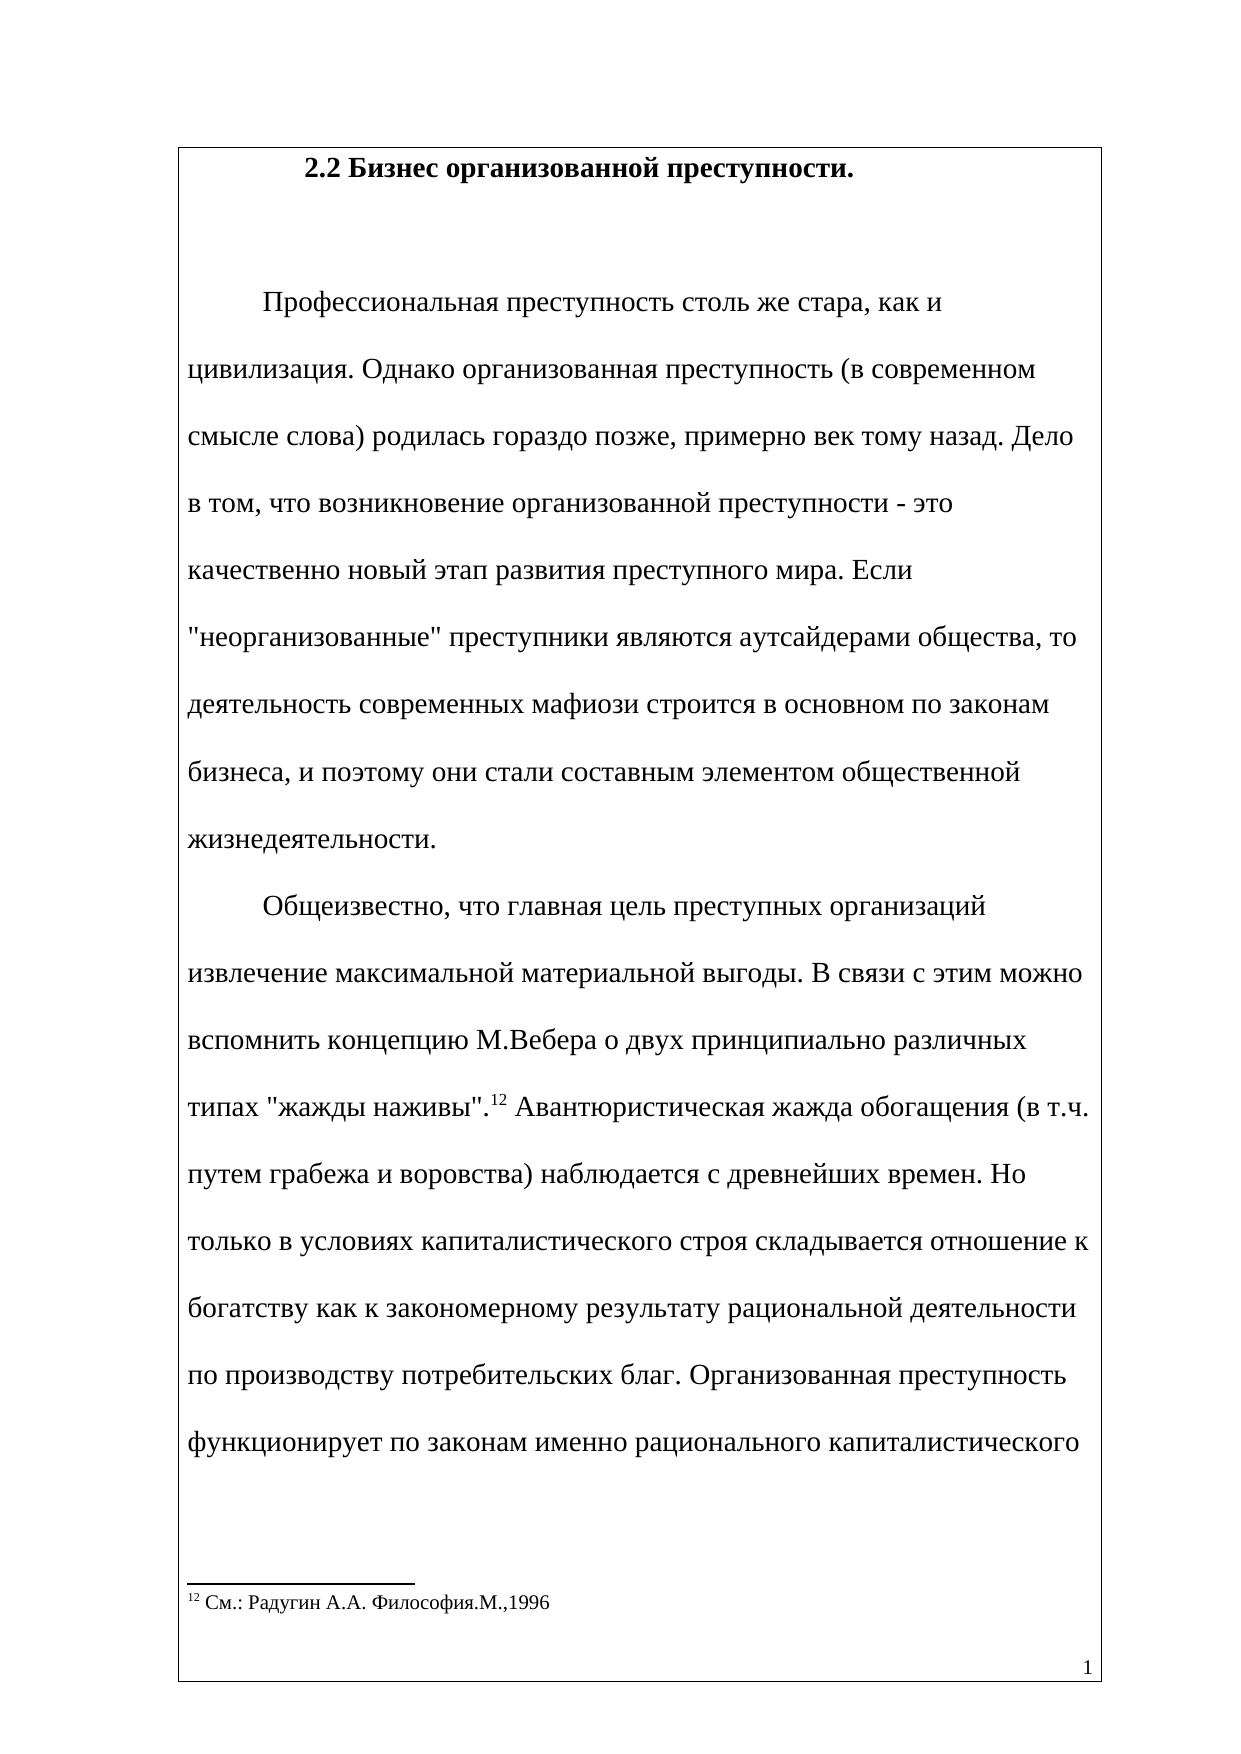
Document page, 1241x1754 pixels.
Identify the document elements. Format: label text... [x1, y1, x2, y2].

text 2.2 Бизнес организованной преступности. [187, 150, 1093, 183]
text Профессиональная преступность столь же стара, как и цивилизация. Однако организованная преступность (в современном смысле слова) родилась гораздо позже, примерно век тому назад. Дело в том, что возникновение организованной преступности - это качественно новый этап развития преступного мира. Если "неорганизованные" преступники являются аутсайдерами общества, то деятельность современных мафиози строится в основном по законам бизнеса, и поэтому они стали составным элементом общественной жизнедеятельности. [187, 284, 1093, 854]
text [187, 888, 1093, 1458]
